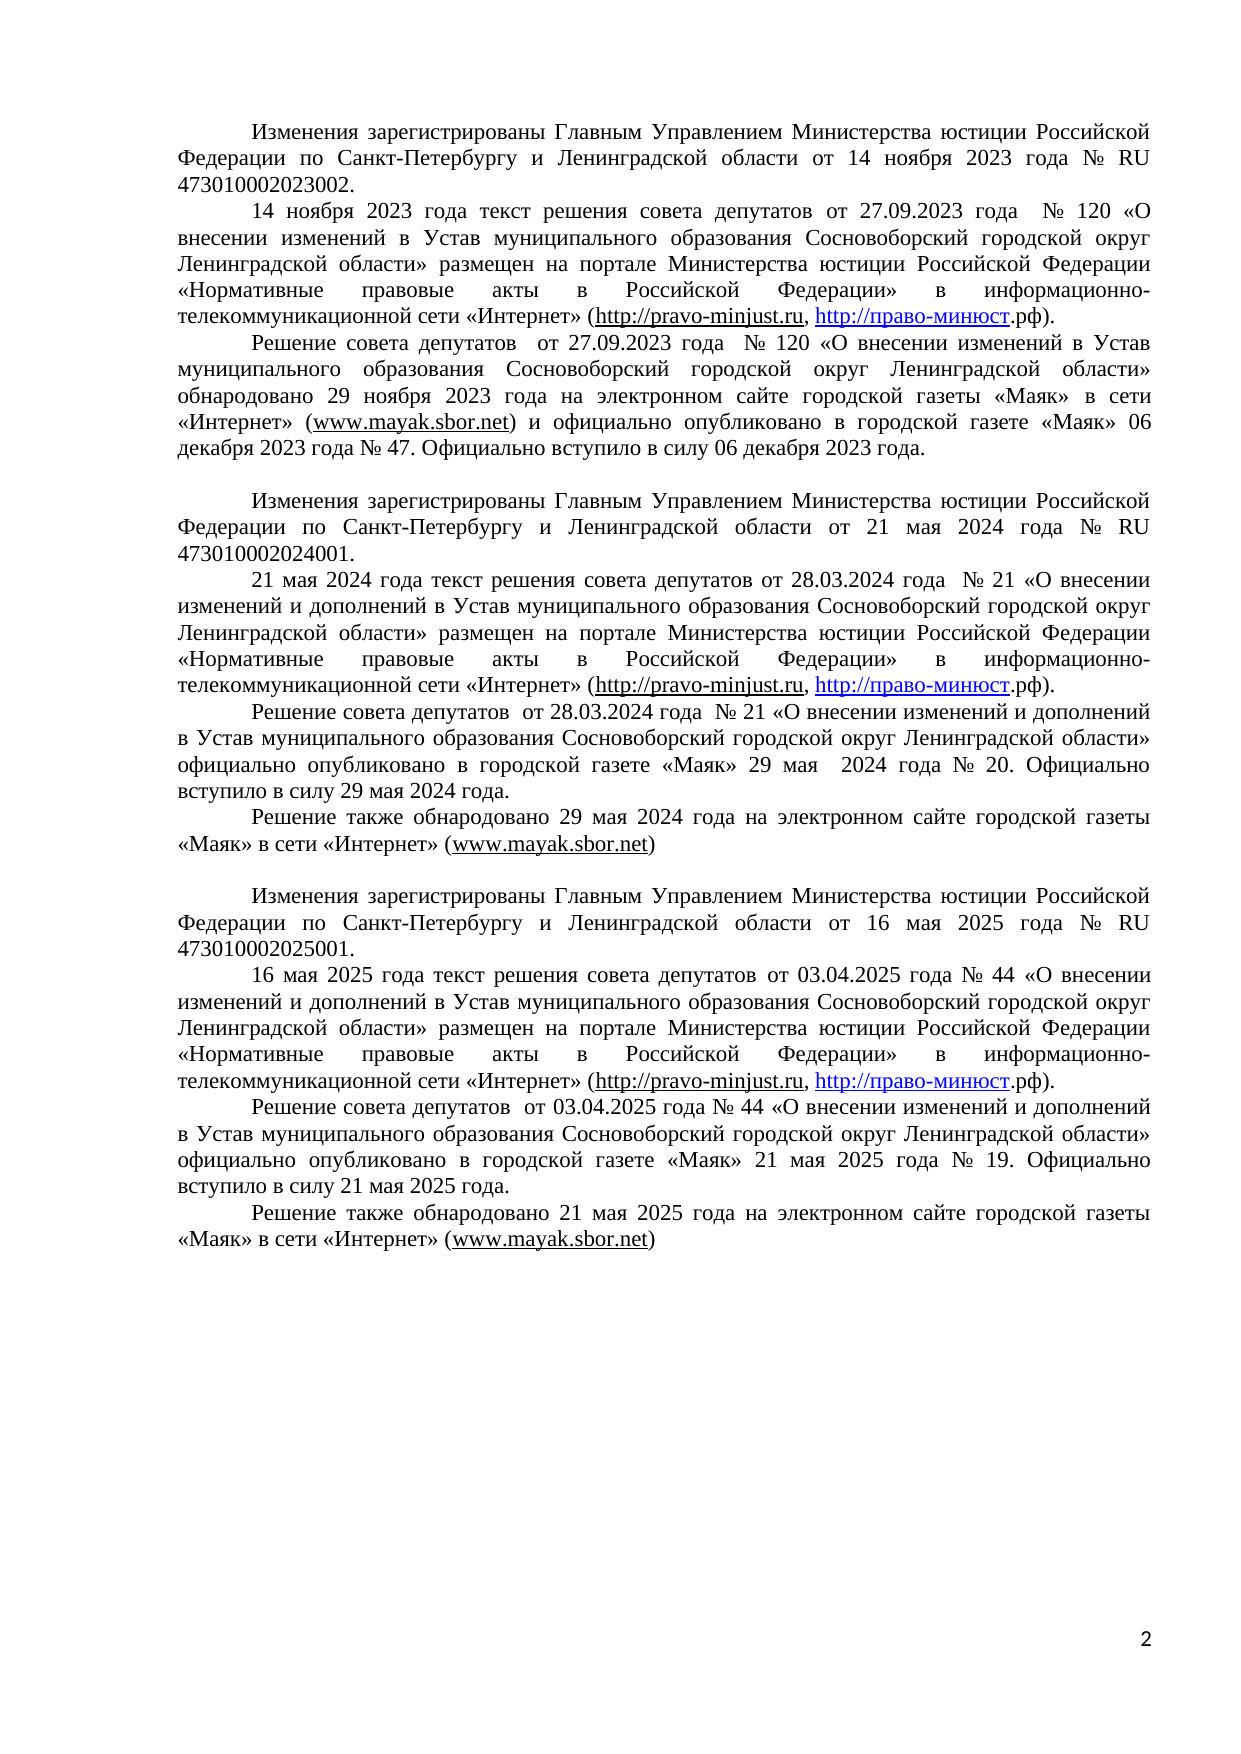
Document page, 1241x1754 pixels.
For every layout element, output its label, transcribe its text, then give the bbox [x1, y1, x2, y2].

text 21 мая 2024 года текст решения совета депутатов от 28.03.2024 года № 21 «О внесении изменений и дополнений в Устав муниципального образования Сосновоборский городской округ Ленинградской области» размещен на портале Министерства юстиции Российской Федерации «Нормативные правовые акты в Российской Федерации» в информационно-телекоммуникационной сети «Интернет» (http://pravo-minjust.ru, http://право-минюст.рф). [177, 566, 1152, 698]
text Решение также обнародовано 29 мая 2024 года на электронном сайте городской газеты «Маяк» в сети «Интернет» (www.mayak.sbor.net) [177, 803, 1152, 856]
text Изменения зарегистрированы Главным Управлением Министерства юстиции Российской Федерации по Санкт-Петербургу и Ленинградской области от 14 ноября 2023 года № RU 473010002023002. [177, 118, 1152, 197]
text 16 мая 2025 года текст решения совета депутатов от 03.04.2025 года № 44 «О внесении изменений и дополнений в Устав муниципального образования Сосновоборский городской округ Ленинградской области» размещен на портале Министерства юстиции Российской Федерации «Нормативные правовые акты в Российской Федерации» в информационно-телекоммуникационной сети «Интернет» (http://pravo-minjust.ru, http://право-минюст.рф). [177, 961, 1152, 1093]
text 14 ноября 2023 года текст решения совета депутатов от 27.09.2023 года № 120 «О внесении изменений в Устав муниципального образования Сосновоборский городской округ Ленинградской области» размещен на портале Министерства юстиции Российской Федерации «Нормативные правовые акты в Российской Федерации» в информационно-телекоммуникационной сети «Интернет» (http://pravo-minjust.ru, http://право-минюст.рф). [177, 197, 1152, 329]
text Решение совета депутатов от 27.09.2023 года № 120 «О внесении изменений в Устав муниципального образования Сосновоборский городской округ Ленинградской области» обнародовано 29 ноября 2023 года на электронном сайте городской газеты «Маяк» в сети «Интернет» (www.mayak.sbor.net) и официально опубликовано в городской газете «Маяк» 06 декабря 2023 года № 47. Официально вступило в силу 06 декабря 2023 года. [177, 329, 1152, 461]
text Изменения зарегистрированы Главным Управлением Министерства юстиции Российской Федерации по Санкт-Петербургу и Ленинградской области от 21 мая 2024 года № RU 473010002024001. [177, 487, 1152, 566]
text Решение совета депутатов от 03.04.2025 года № 44 «О внесении изменений и дополнений в Устав муниципального образования Сосновоборский городской округ Ленинградской области» официально опубликовано в городской газете «Маяк» 21 мая 2025 года № 19. Официально вступило в силу 21 мая 2025 года. [177, 1093, 1152, 1199]
text Изменения зарегистрированы Главным Управлением Министерства юстиции Российской Федерации по Санкт-Петербургу и Ленинградской области от 16 мая 2025 года № RU 473010002025001. [177, 882, 1152, 961]
text Решение также обнародовано 21 мая 2025 года на электронном сайте городской газеты «Маяк» в сети «Интернет» (www.mayak.sbor.net) [177, 1199, 1152, 1251]
text Решение совета депутатов от 28.03.2024 года № 21 «О внесении изменений и дополнений в Устав муниципального образования Сосновоборский городской округ Ленинградской области» официально опубликовано в городской газете «Маяк» 29 мая 2024 года № 20. Официально вступило в силу 29 мая 2024 года. [177, 698, 1152, 803]
